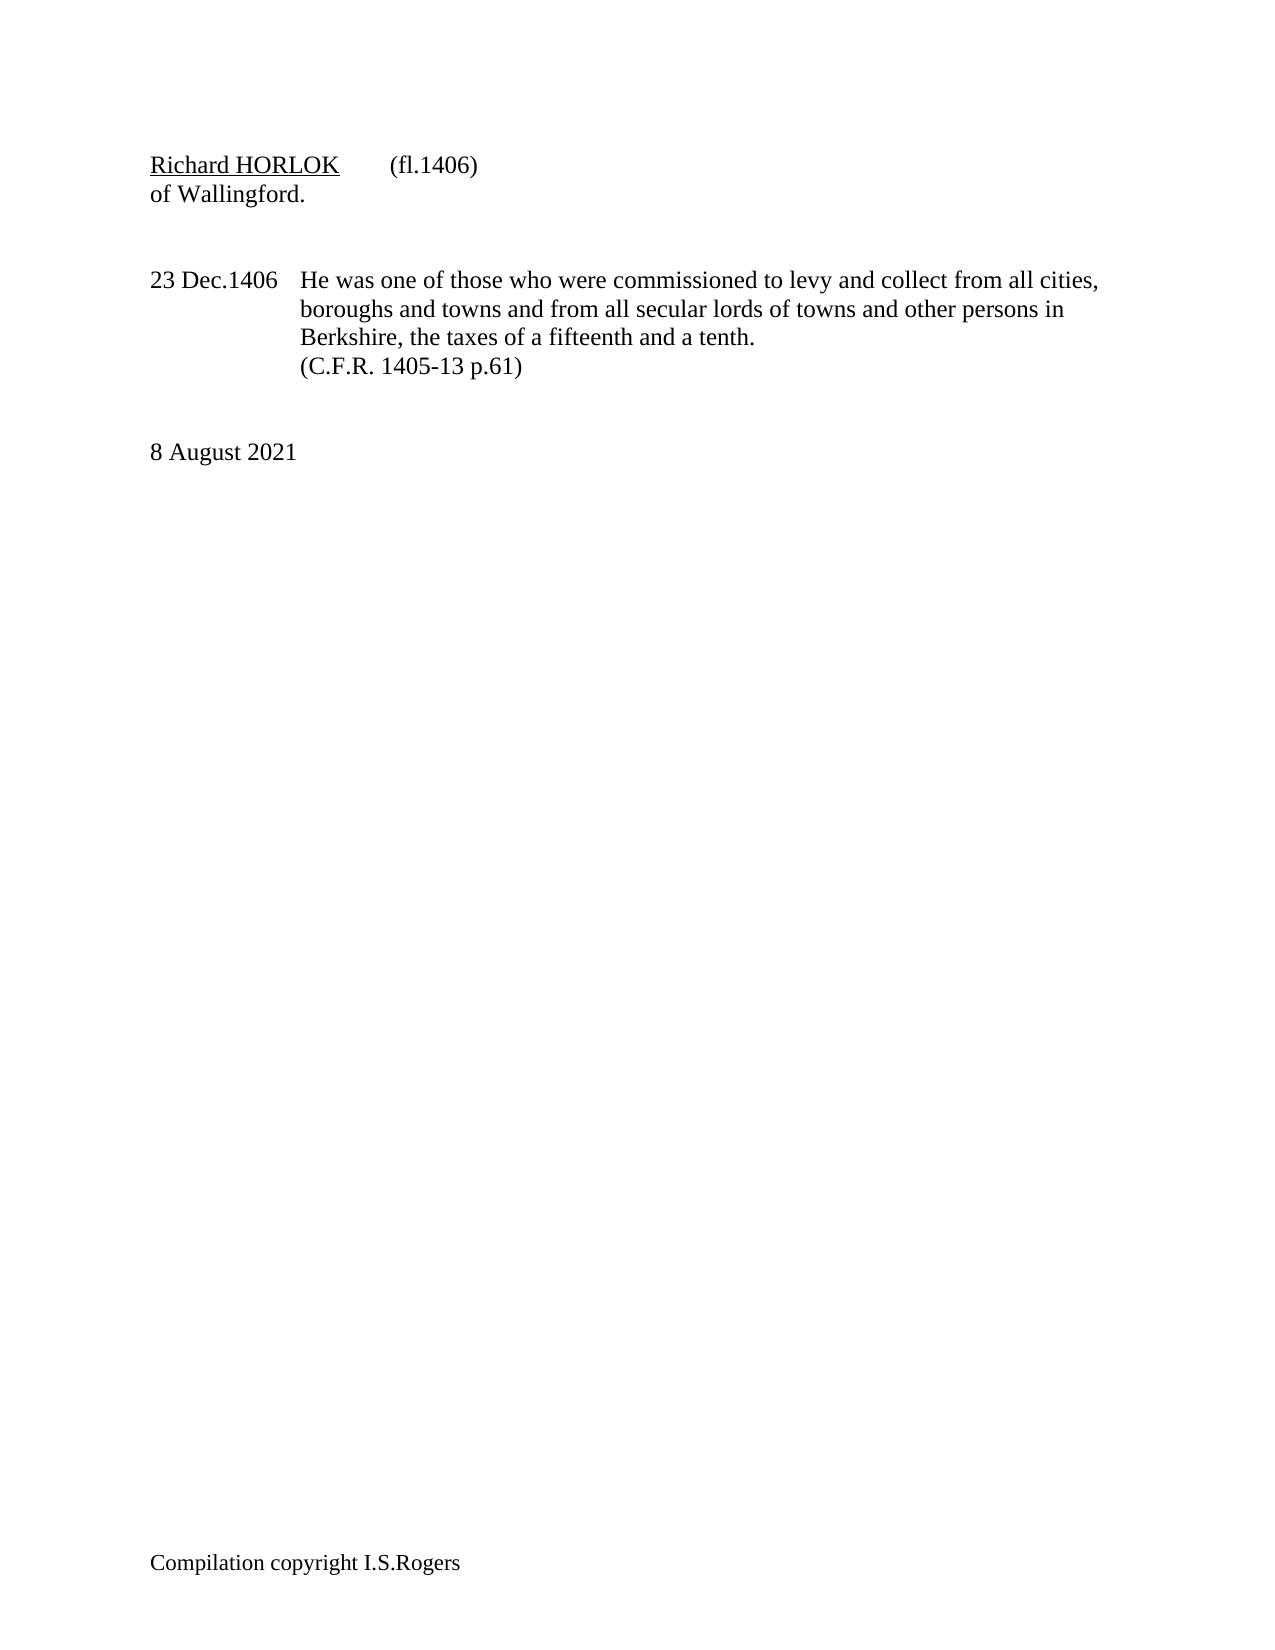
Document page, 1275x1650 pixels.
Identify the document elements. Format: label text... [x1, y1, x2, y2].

text Berkshire, the taxes of a fifteenth and a tenth. [150, 322, 1125, 351]
text (C.F.R. 1405-13 p.61) [150, 351, 1125, 380]
text Richard HORLOK (fl.1406) [150, 150, 1125, 179]
text boroughs and towns and from all secular lords of towns and other persons in [150, 294, 1125, 322]
text 23 Dec.1406 He was one of those who were commissioned to levy and collect from all cities, [150, 265, 1125, 294]
text of Wallingford. [150, 179, 1125, 207]
text 8 August 2021 [150, 437, 1125, 466]
